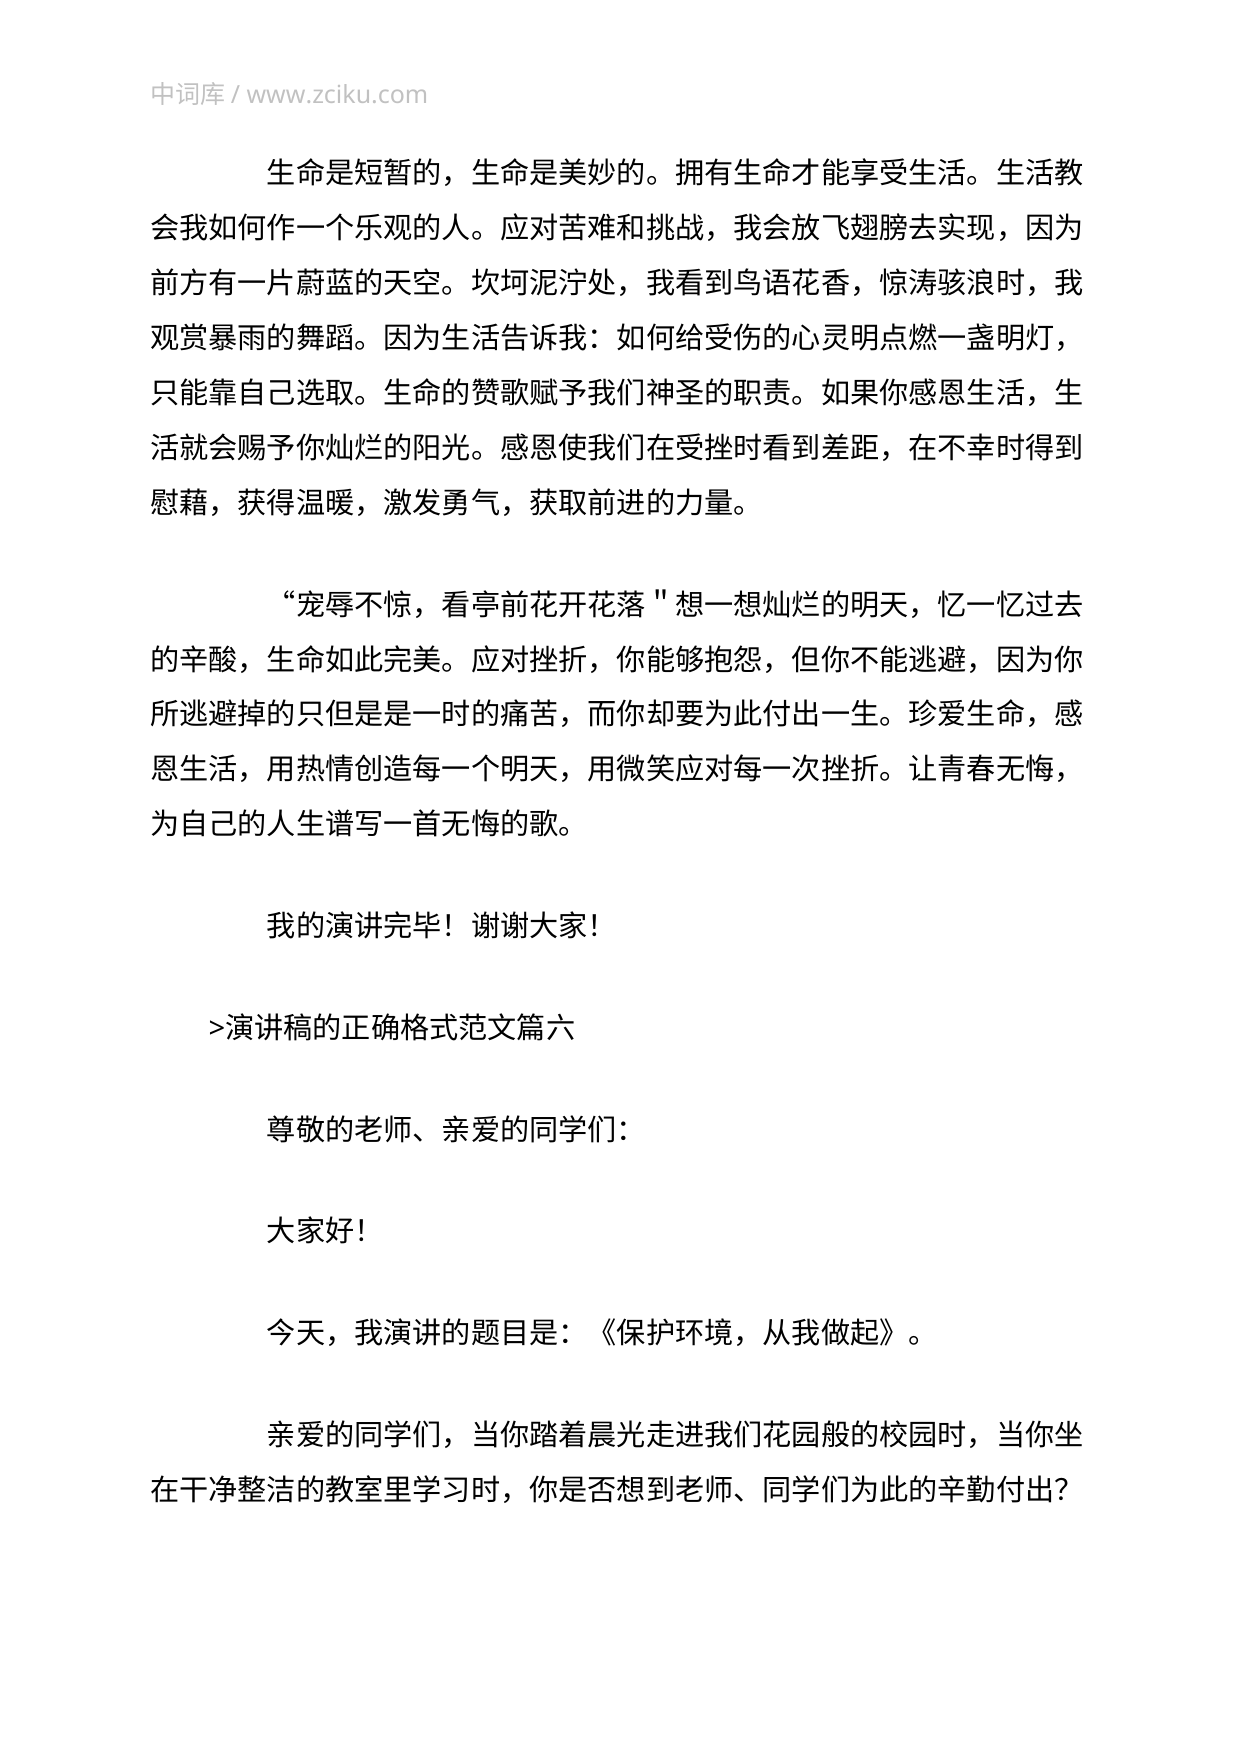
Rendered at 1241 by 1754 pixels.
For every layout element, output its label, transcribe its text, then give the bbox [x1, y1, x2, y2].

text 今天，我演讲的题目是：《保护环境，从我做起》。 [150, 1310, 1090, 1352]
text 大家好！ [150, 1208, 1090, 1250]
text 尊敬的老师、亲爱的同学们： [150, 1106, 1090, 1148]
text 我的演讲完毕！谢谢大家！ [150, 902, 1090, 945]
text 生命是短暂的，生命是美妙的。拥有生命才能享受生活。生活教会我如何作一个乐观的人。应对苦难和挑战，我会放飞翅膀去实现，因为前方有一片蔚蓝的天空。坎坷泥泞处，我看到鸟语花香，惊涛骇浪时，我观赏暴雨的舞蹈。因为生活告诉我：如何给受伤的心灵明点燃一盏明灯，只能靠自己选取。生命的赞歌赋予我们神圣的职责。如果你感恩生活，生活就会赐予你灿烂的阳光。感恩使我们在受挫时看到差距，在不幸时得到慰藉，获得温暖，激发勇气，获取前进的力量。 [150, 150, 1090, 522]
text 亲爱的同学们，当你踏着晨光走进我们花园般的校园时，当你坐在干净整洁的教室里学习时，你是否想到老师、同学们为此的辛勤付出？ [150, 1412, 1090, 1509]
text >演讲稿的正确格式范文篇六 [150, 1004, 1090, 1047]
text “宠辱不惊，看亭前花开花落＂想一想灿烂的明天，忆一忆过去的辛酸，生命如此完美。应对挫折，你能够抱怨，但你不能逃避，因为你所逃避掉的只但是是一时的痛苦，而你却要为此付出一生。珍爱生命，感恩生活，用热情创造每一个明天，用微笑应对每一次挫折。让青春无悔，为自己的人生谱写一首无悔的歌。 [150, 581, 1090, 843]
